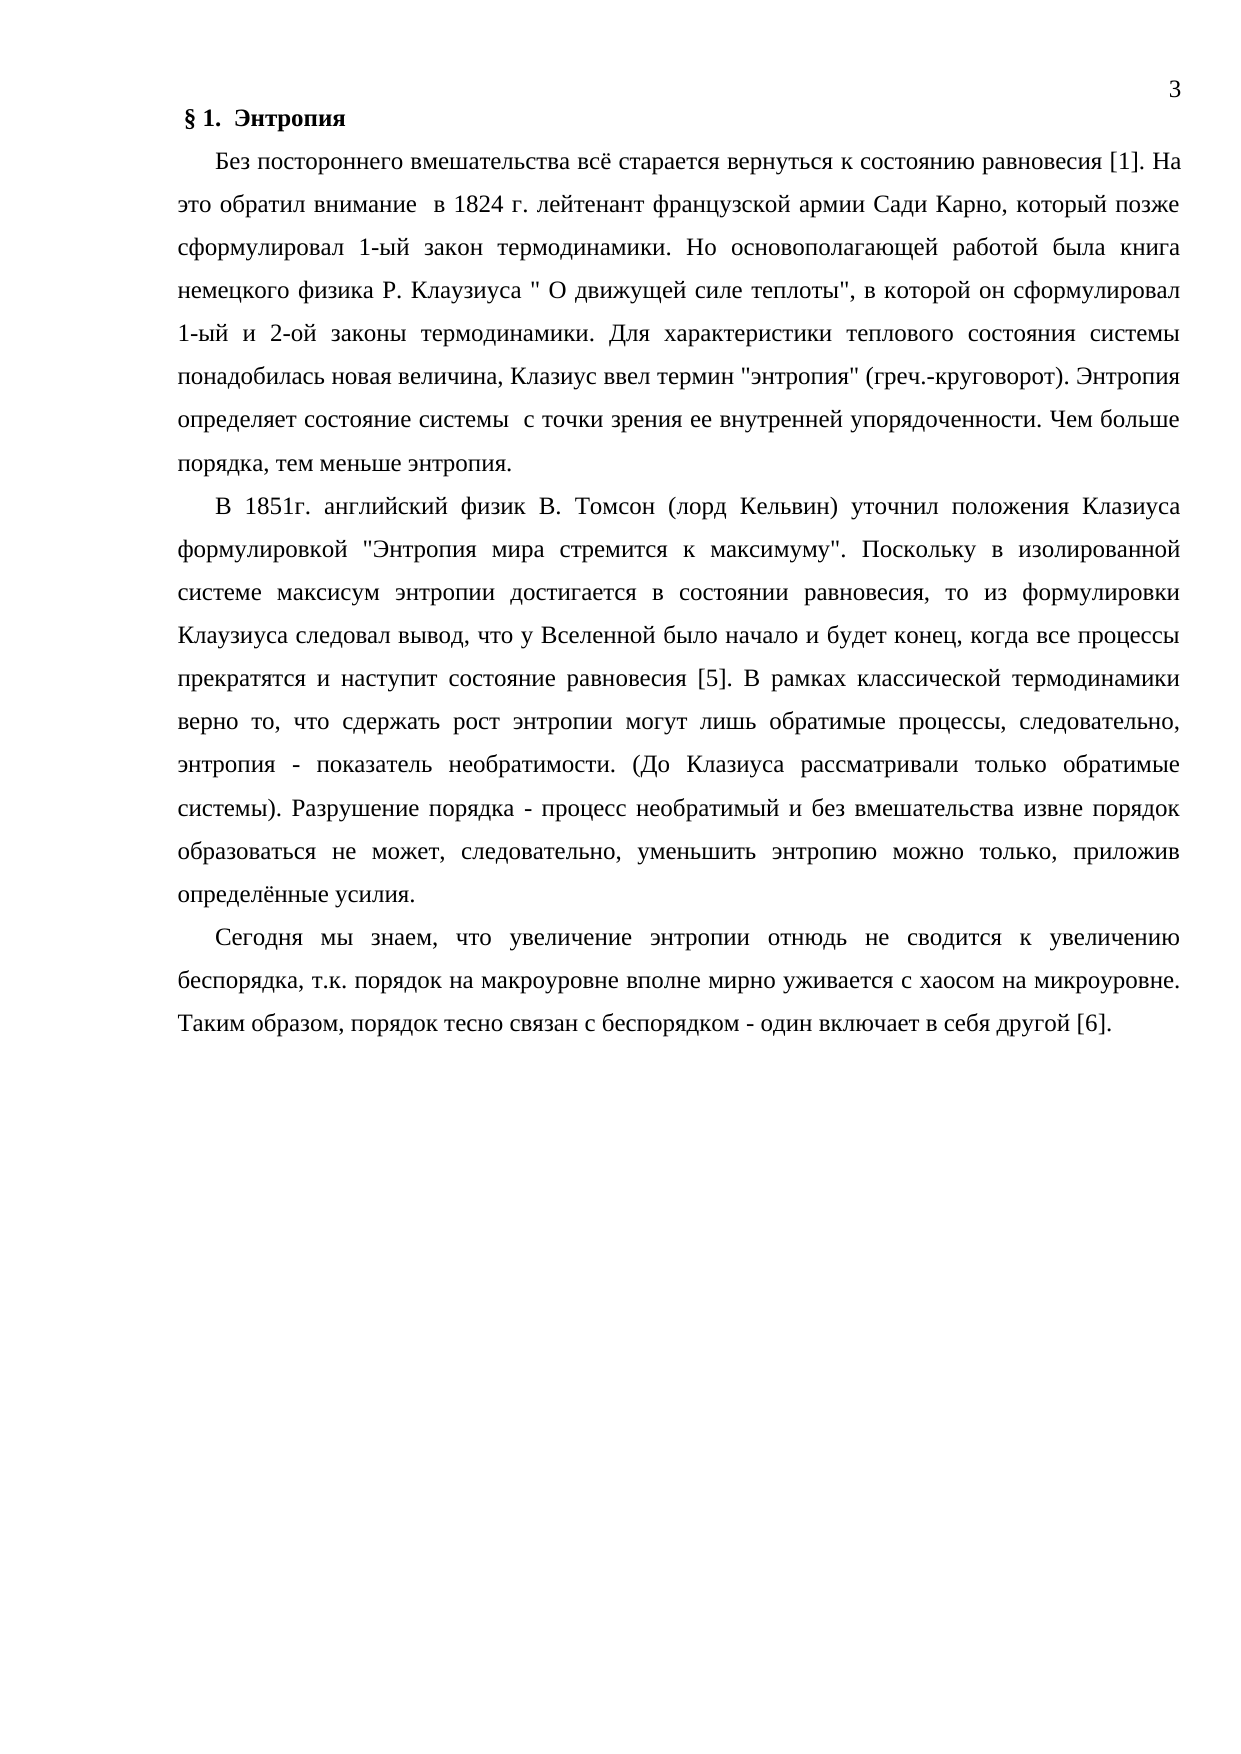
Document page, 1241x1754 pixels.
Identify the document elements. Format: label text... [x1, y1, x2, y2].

text Сегодня мы знаем, что увеличение энтропии отнюдь не сводится к увеличению беспорядка, т.к. порядок на макроуровне вполне мирно уживается с хаосом на микроуровне. Таким образом, порядок тесно связан с беспорядком - один включает в себя другой [6]. [177, 922, 1181, 1037]
text § 1. Энтропия [177, 103, 1181, 131]
text Без постороннего вмешательства всё старается вернуться к состоянию равновесия [1]. На это обратил внимание в 1824 г. лейтенант французской армии Сади Карно, который позже сформулировал 1-ый закон термодинамики. Но основополагающей работой была книга немецкого физика Р. Клаузиуса " О движущей силе теплоты", в которой он сформулировал 1-ый и 2-ой законы термодинамики. Для характеристики теплового состояния системы понадобилась новая величина, Клазиус ввел термин "энтропия" (греч.-круговорот). Энтропия определяет состояние системы с точки зрения ее внутренней упорядоченности. Чем больше порядка, тем меньше энтропия. [177, 146, 1181, 476]
text В 1851г. английский физик В. Томсон (лорд Кельвин) уточнил положения Клазиуса формулировкой "Энтропия мира стремится к максимуму". Поскольку в изолированной системе максисум энтропии достигается в состоянии равновесия, то из формулировки Клаузиуса следовал вывод, что у Вселенной было начало и будет конец, когда все процессы прекратятся и наступит состояние равновесия [5]. В рамках классической термодинамики верно то, что сдержать рост энтропии могут лишь обратимые процессы, следовательно, энтропия - показатель необратимости. (До Клазиуса рассматривали только обратимые системы). Разрушение порядка - процесс необратимый и без вмешательства извне порядок образоваться не может, следовательно, уменьшить энтропию можно только, приложив определённые усилия. [177, 491, 1181, 908]
